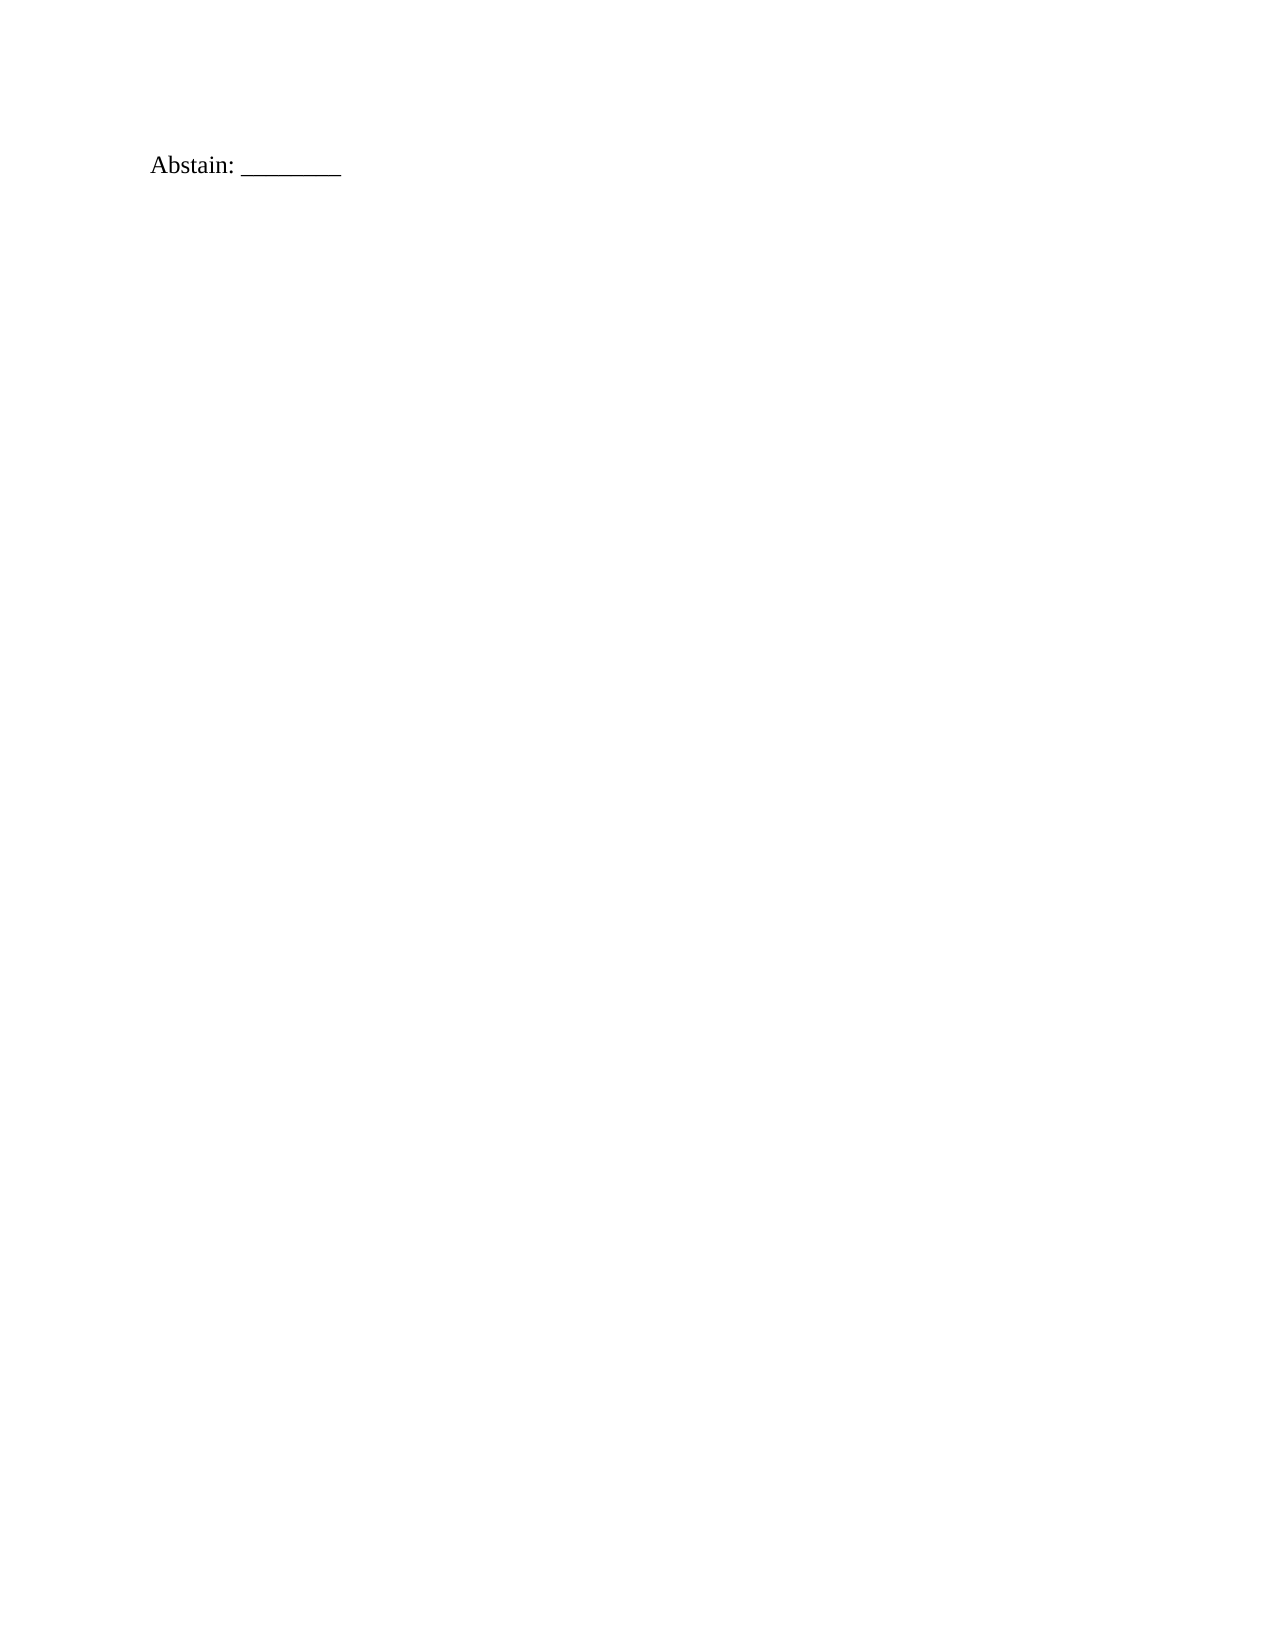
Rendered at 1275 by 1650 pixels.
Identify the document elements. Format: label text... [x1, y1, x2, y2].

text Abstain: ________ [150, 150, 1125, 179]
